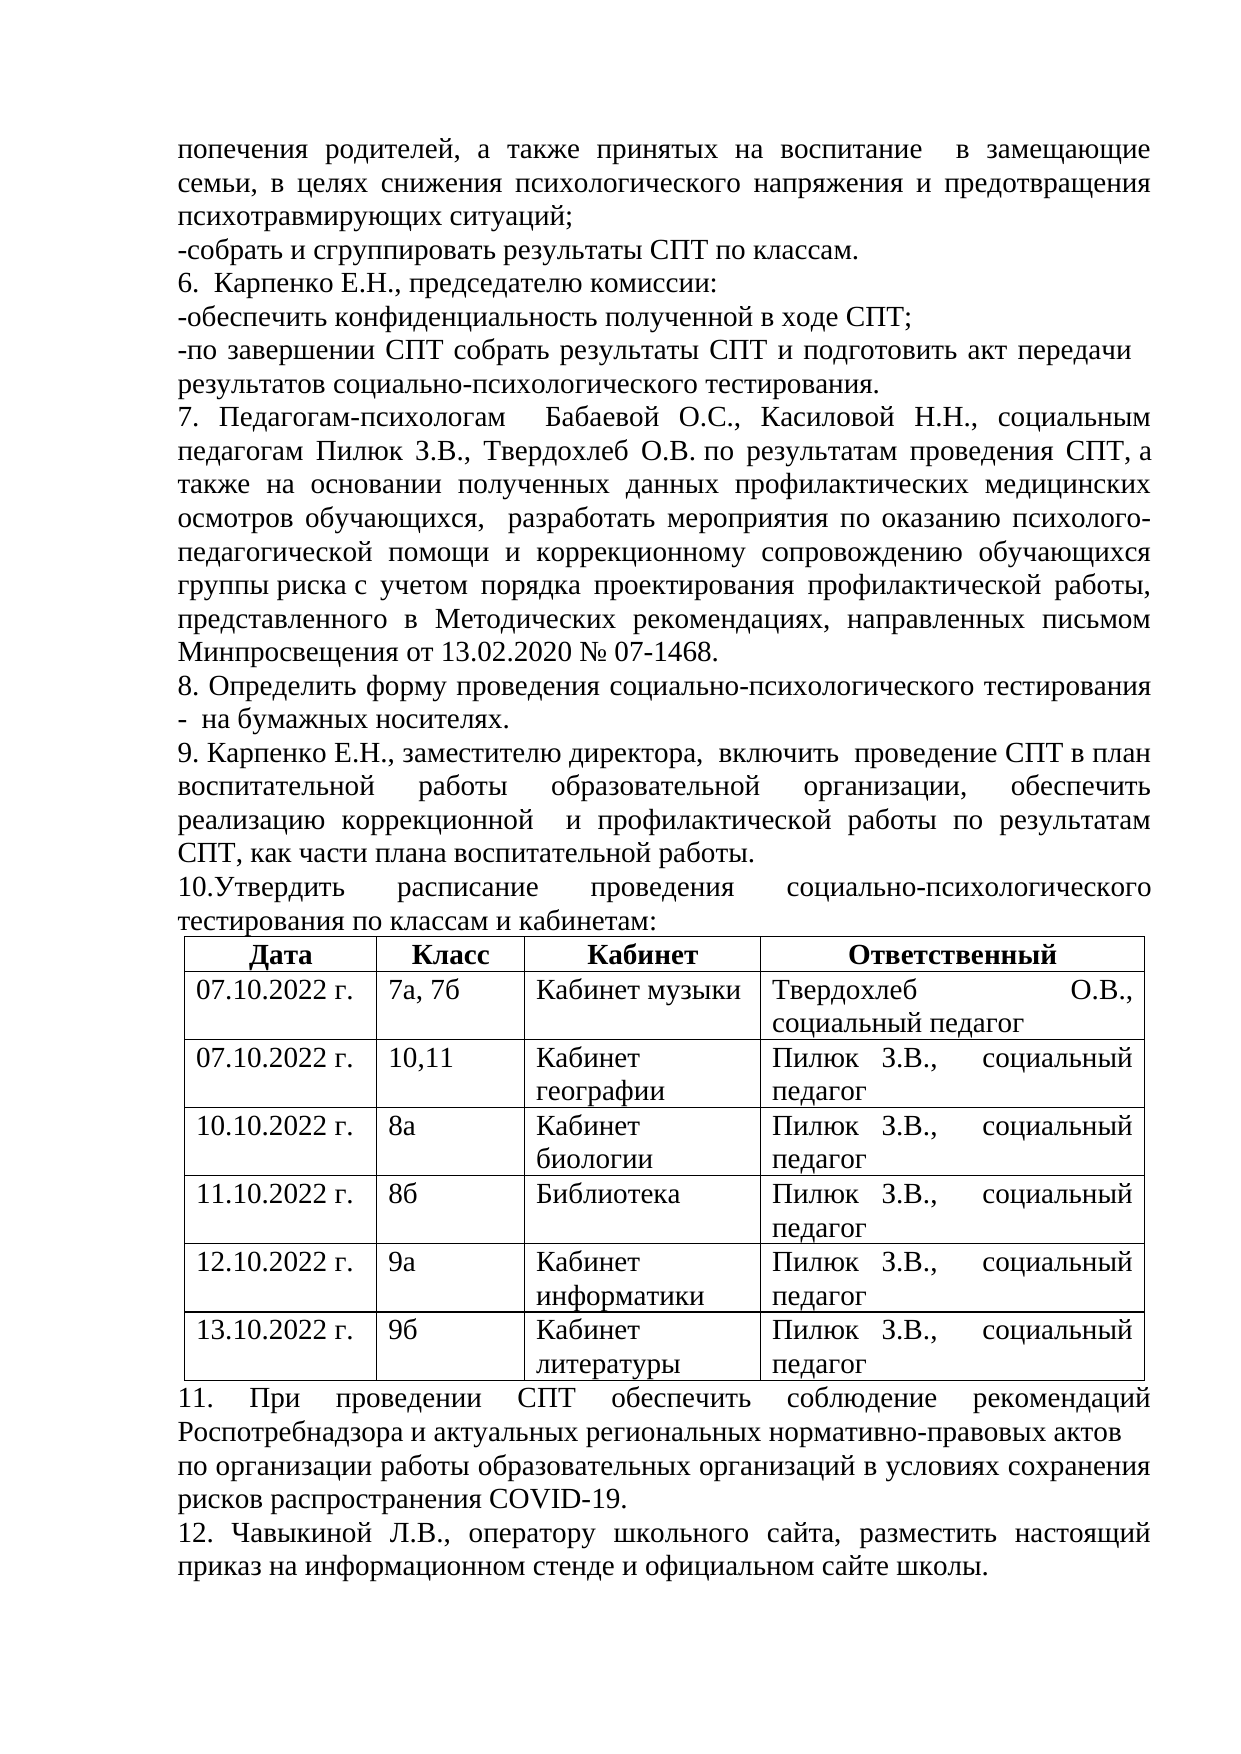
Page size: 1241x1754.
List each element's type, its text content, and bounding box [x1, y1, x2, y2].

table_cell Пилюк З.В., социальный педагог [761, 1176, 1144, 1243]
table_cell 10,11 [377, 1040, 524, 1107]
table_cell 7а, 7б [377, 972, 524, 1039]
text -обеспечить конфиденциальность полученной в ходе СПТ; [177, 299, 1133, 332]
text 7. Педагогам-психологам Бабаевой О.С., Касиловой Н.Н., социальным педагогам Пилюк З.В., Твердохлеб О.В. по результатам проведения СПТ, а также на основании полученных данных профилактических медицинских осмотров обучающихся, разработать мероприятия по оказанию психолого-педагогической помощи и коррекционному сопровождению обучающихся группы риска с учетом порядка проектирования профилактической работы, представленного в Методических рекомендациях, направленных письмом Минпросвещения от 13.02.2020 № 07-1468. [177, 399, 1152, 668]
text 8. Определить форму проведения социально-психологического тестирования - на бумажных носителях. [177, 668, 1152, 735]
table_cell Кабинет географии [525, 1040, 760, 1107]
table_cell 07.10.2022 г. [185, 1040, 376, 1107]
table_cell 07.10.2022 г. [185, 972, 376, 1039]
table_cell Пилюк З.В., социальный педагог [761, 1040, 1144, 1107]
table_cell Пилюк З.В., социальный педагог [761, 1244, 1144, 1311]
table_header Кабинет [525, 937, 760, 971]
table_cell 10.10.2022 г. [185, 1108, 376, 1175]
table_cell Пилюк З.В., социальный педагог [761, 1108, 1144, 1175]
table_header Класс [377, 937, 524, 971]
text -по завершении СПТ собрать результаты СПТ и подготовить акт передачи результатов социально-психологического тестирования. [177, 332, 1133, 399]
text -собрать и сгруппировать результаты СПТ по классам. [177, 232, 1133, 265]
table_cell Кабинет музыки [525, 972, 760, 1039]
table_cell 11.10.2022 г. [185, 1176, 376, 1243]
text 6. Карпенко Е.Н., председателю комиссии: [177, 265, 1152, 299]
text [177, 131, 1152, 232]
table_cell 9б [377, 1313, 524, 1379]
table_cell Кабинет литературы [525, 1313, 760, 1379]
text 12. Чавыкиной Л.В., оператору школьного сайта, разместить настоящий приказ на информационном стенде и официальном сайте школы. [177, 1515, 1152, 1582]
table_cell 13.10.2022 г. [185, 1313, 376, 1379]
table_cell Кабинет информатики [525, 1244, 760, 1311]
table_cell 8а [377, 1108, 524, 1175]
table_cell 8б [377, 1176, 524, 1243]
table_cell 12.10.2022 г. [185, 1244, 376, 1311]
table_header Дата [185, 937, 376, 971]
table_cell Твердохлеб О.В., социальный педагог [761, 972, 1144, 1039]
table_cell Пилюк З.В., социальный педагог [761, 1313, 1144, 1379]
table_cell Кабинет биологии [525, 1108, 760, 1175]
text 11. При проведении СПТ обеспечить соблюдение рекомендаций Роспотребнадзора и актуальных региональных нормативно-правовых актов по организации работы образовательных организаций в условиях сохранения рисков распространения COVID-19. [177, 1381, 1152, 1515]
text 9. Карпенко Е.Н., заместителю директора, включить проведение СПТ в план воспитательной работы образовательной организации, обеспечить реализацию коррекционной и профилактической работы по результатам СПТ, как части плана воспитательной работы. [177, 735, 1152, 869]
table_cell 9а [377, 1244, 524, 1311]
table_cell Библиотека [525, 1176, 760, 1243]
text 10.Утвердить расписание проведения социально-психологического тестирования по классам и кабинетам: [177, 869, 1152, 936]
table_header Ответственный [761, 937, 1144, 971]
